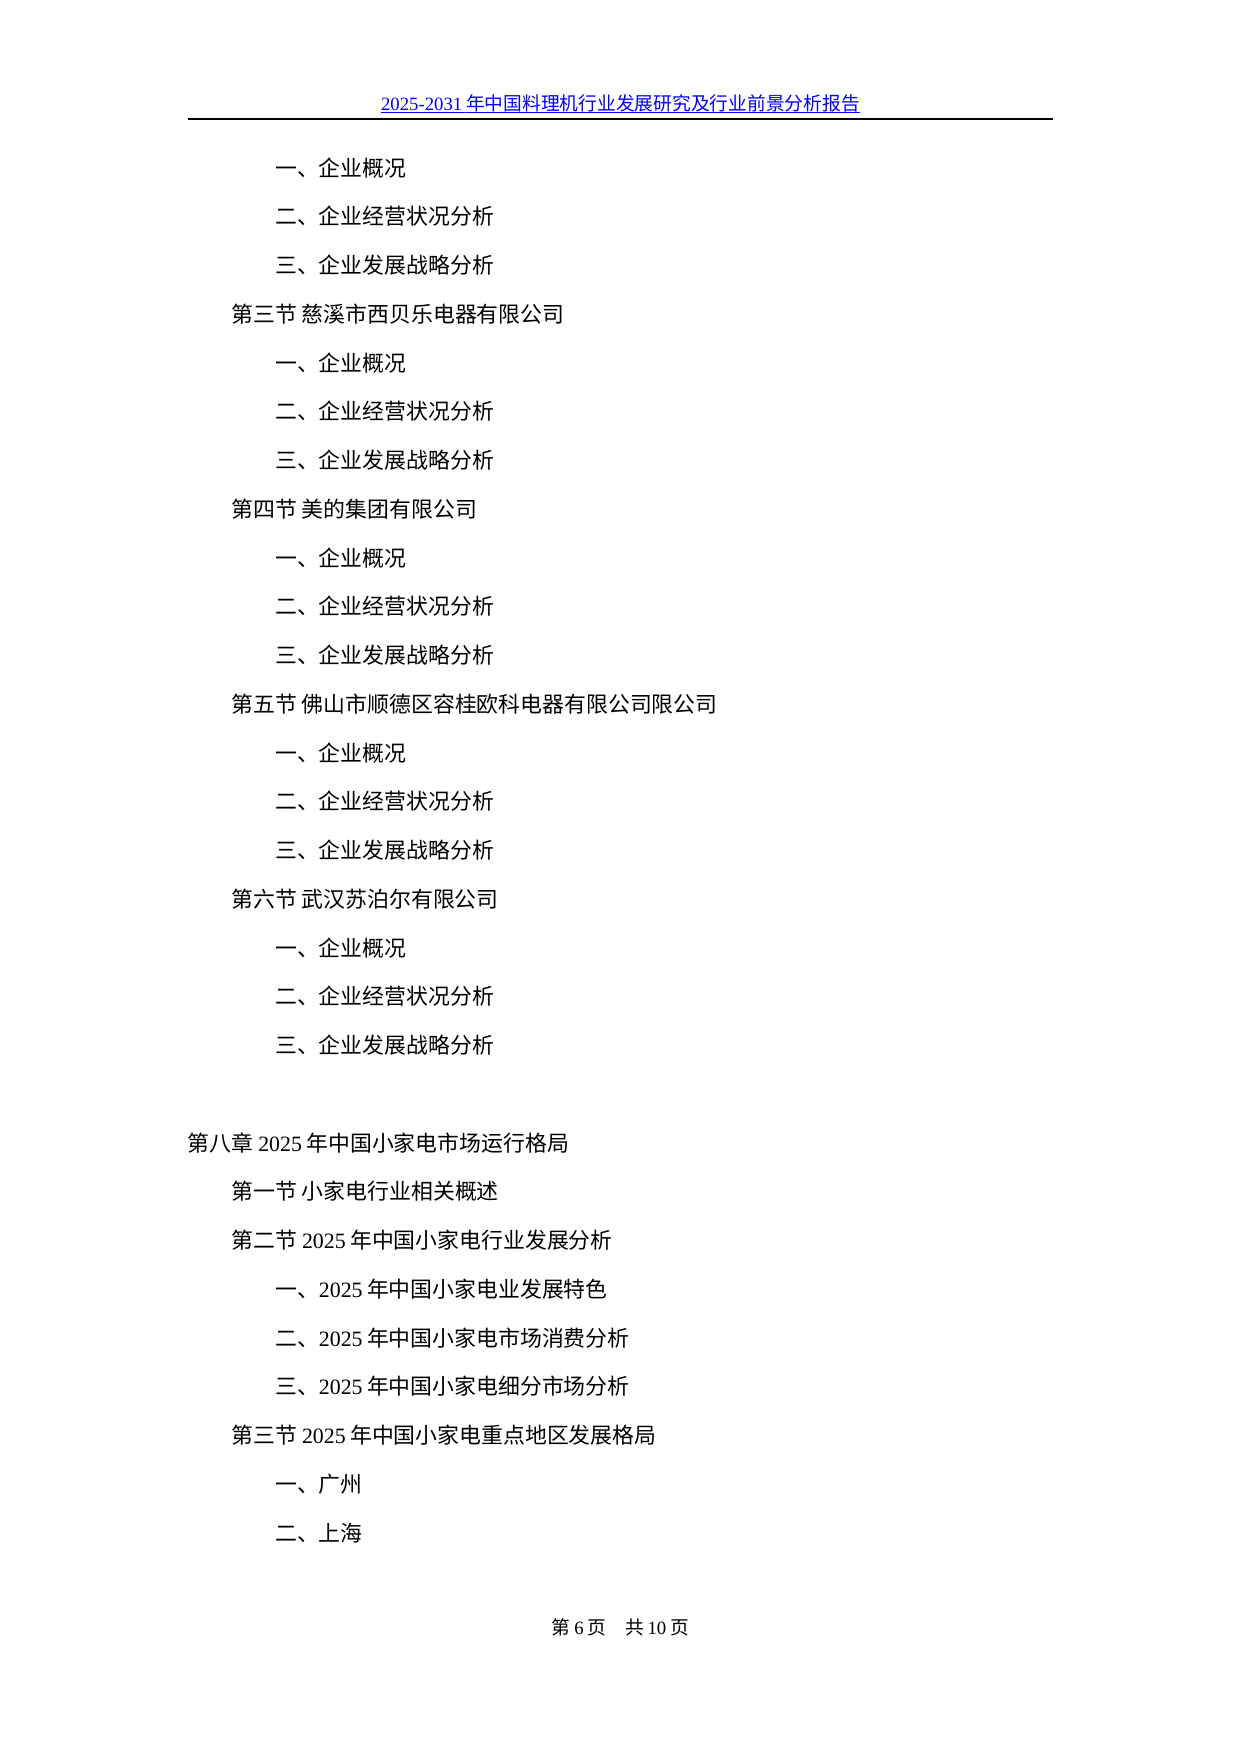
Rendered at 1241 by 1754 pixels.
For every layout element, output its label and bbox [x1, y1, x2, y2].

text [187, 150, 1053, 1548]
